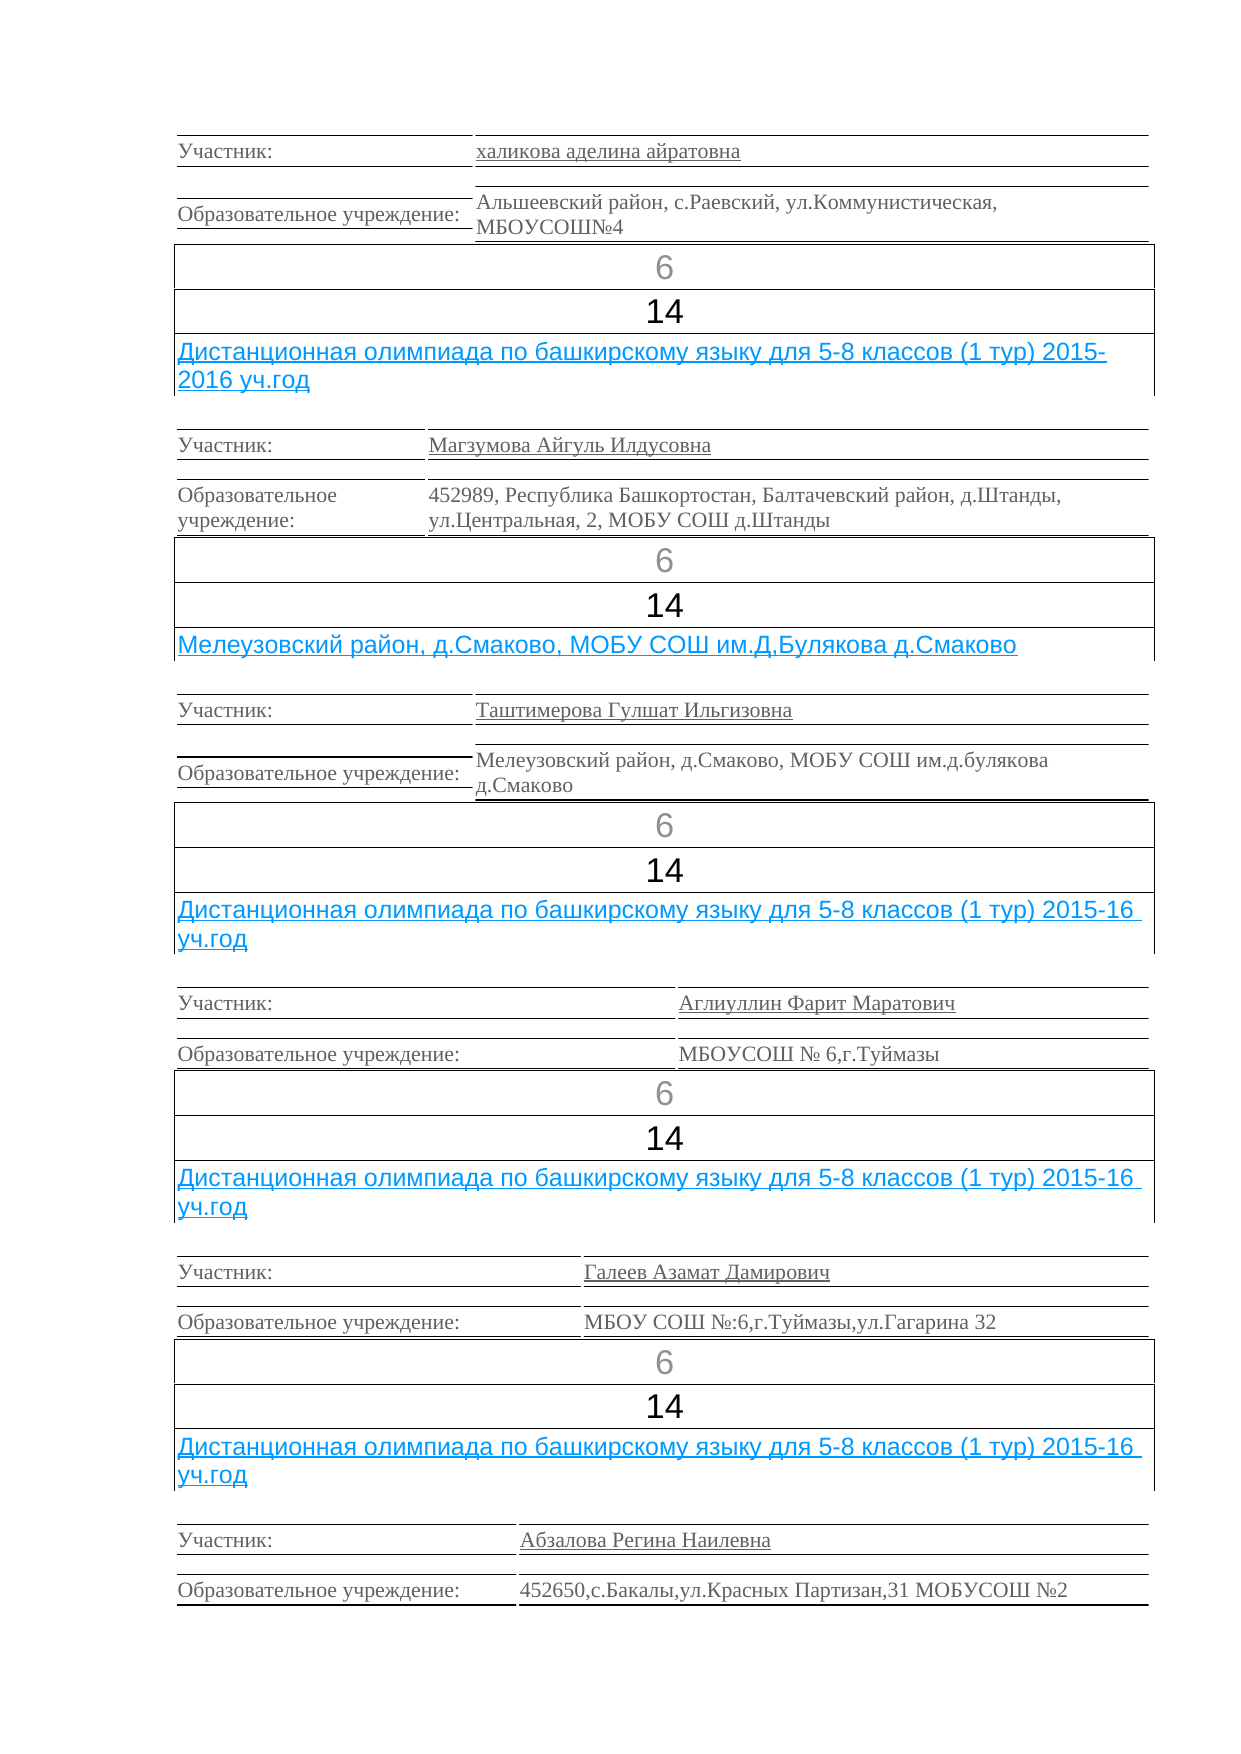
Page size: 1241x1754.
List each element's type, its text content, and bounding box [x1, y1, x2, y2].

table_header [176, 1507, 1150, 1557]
text 6 [175, 538, 1154, 582]
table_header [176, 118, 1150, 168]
text 14 [175, 290, 1154, 333]
text Дистанционная олимпиада по башкирскому языку для 5-8 классов (1 тур) 2015-16 уч.год [175, 893, 1154, 954]
text 14 [175, 848, 1154, 892]
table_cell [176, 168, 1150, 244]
text 14 [175, 1385, 1154, 1428]
text Дистанционная олимпиада по башкирскому языку для 5-8 классов (1 тур) 2015-2016 уч.год [175, 334, 1154, 396]
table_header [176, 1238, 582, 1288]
text 6 [175, 803, 1154, 847]
text 14 [175, 1116, 1154, 1160]
text 14 [175, 583, 1154, 627]
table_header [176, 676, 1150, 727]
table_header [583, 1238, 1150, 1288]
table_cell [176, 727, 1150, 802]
text 6 [175, 1340, 1154, 1383]
text Дистанционная олимпиада по башкирскому языку для 5-8 классов (1 тур) 2015-16 уч.год [175, 1429, 1154, 1491]
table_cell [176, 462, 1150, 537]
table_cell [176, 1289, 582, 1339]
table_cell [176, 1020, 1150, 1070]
text 6 [175, 245, 1154, 288]
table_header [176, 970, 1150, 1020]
text Мелеузовский район, д.Смаково, МОБУ СОШ им.Д,Булякова д.Смаково [175, 628, 1154, 661]
text Дистанционная олимпиада по башкирскому языку для 5-8 классов (1 тур) 2015-16 уч.год [175, 1161, 1154, 1223]
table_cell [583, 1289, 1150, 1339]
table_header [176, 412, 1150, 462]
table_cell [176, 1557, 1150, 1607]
text 6 [175, 1071, 1154, 1115]
